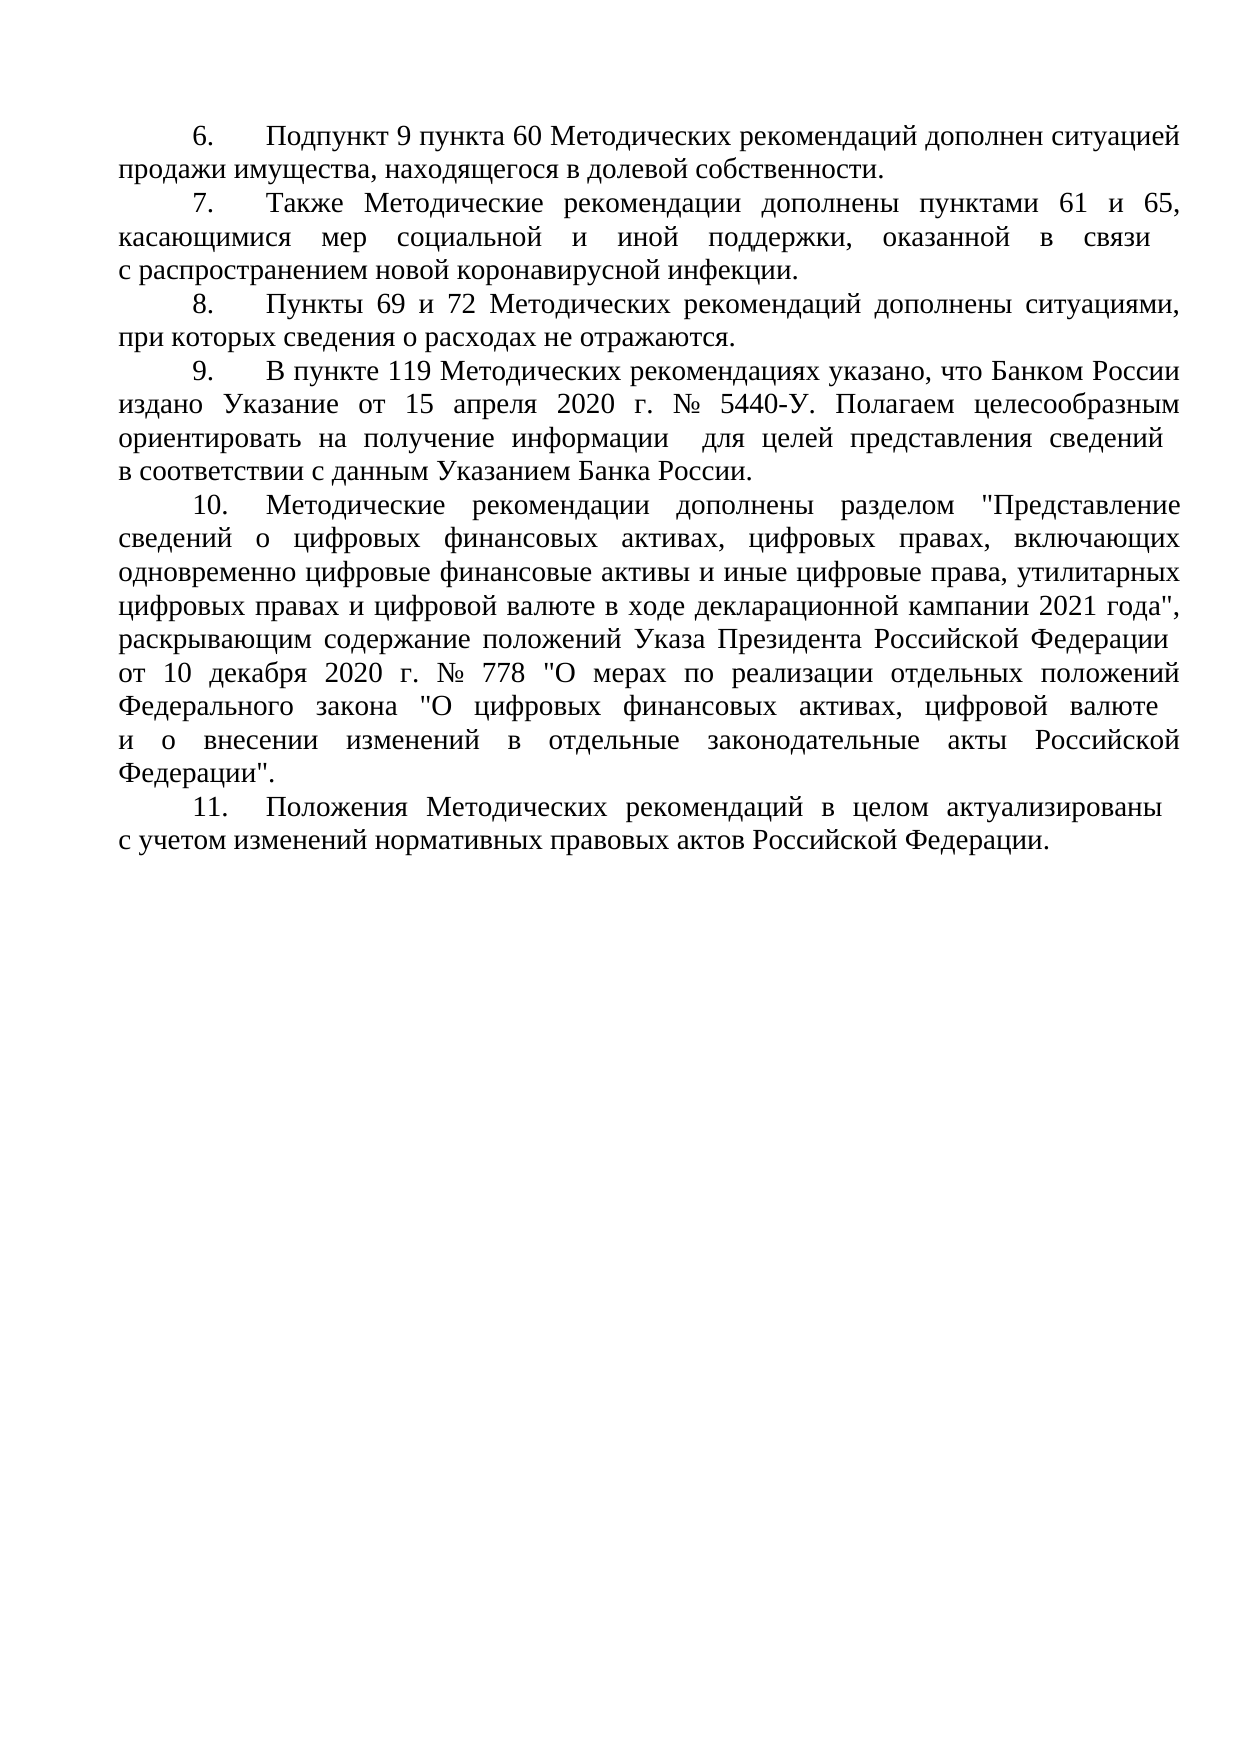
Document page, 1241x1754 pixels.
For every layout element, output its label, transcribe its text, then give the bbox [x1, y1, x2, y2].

list Методические рекомендации дополнены разделом "Представление сведений о цифровых финансовых активах, цифровых правах, включающих одновременно цифровые финансовые активы и иные цифровые права, утилитарных цифровых правах и цифровой валюте в ходе декларационной кампании 2021 года", раскрывающим содержание положений Указа Президента Российской Федерации от 10 декабря 2020 г. № 778 "О мерах по реализации отдельных положений Федерального закона "О цифровых финансовых активах, цифровой валюте и о внесении изменений в отдельные законодательные акты Российской Федерации". [118, 487, 1181, 789]
list Положения Методических рекомендаций в целом актуализированы с учетом изменений нормативных правовых актов Российской Федерации. [118, 789, 1181, 856]
list В пункте 119 Методических рекомендациях указано, что Банком России издано Указание от 15 апреля 2020 г. № 5440-У. Полагаем целесообразным ориентировать на получение информации для целей представления сведений в соответствии с данным Указанием Банка России. [118, 353, 1181, 487]
list Также Методические рекомендации дополнены пунктами 61 и 65, касающимися мер социальной и иной поддержки, оказанной в связи с распространением новой коронавирусной инфекции. [118, 185, 1181, 286]
list Подпункт 9 пункта 60 Методических рекомендаций дополнен ситуацией продажи имущества, находящегося в долевой собственности. [118, 118, 1181, 185]
list Пункты 69 и 72 Методических рекомендаций дополнены ситуациями, при которых сведения о расходах не отражаются. [118, 286, 1181, 353]
